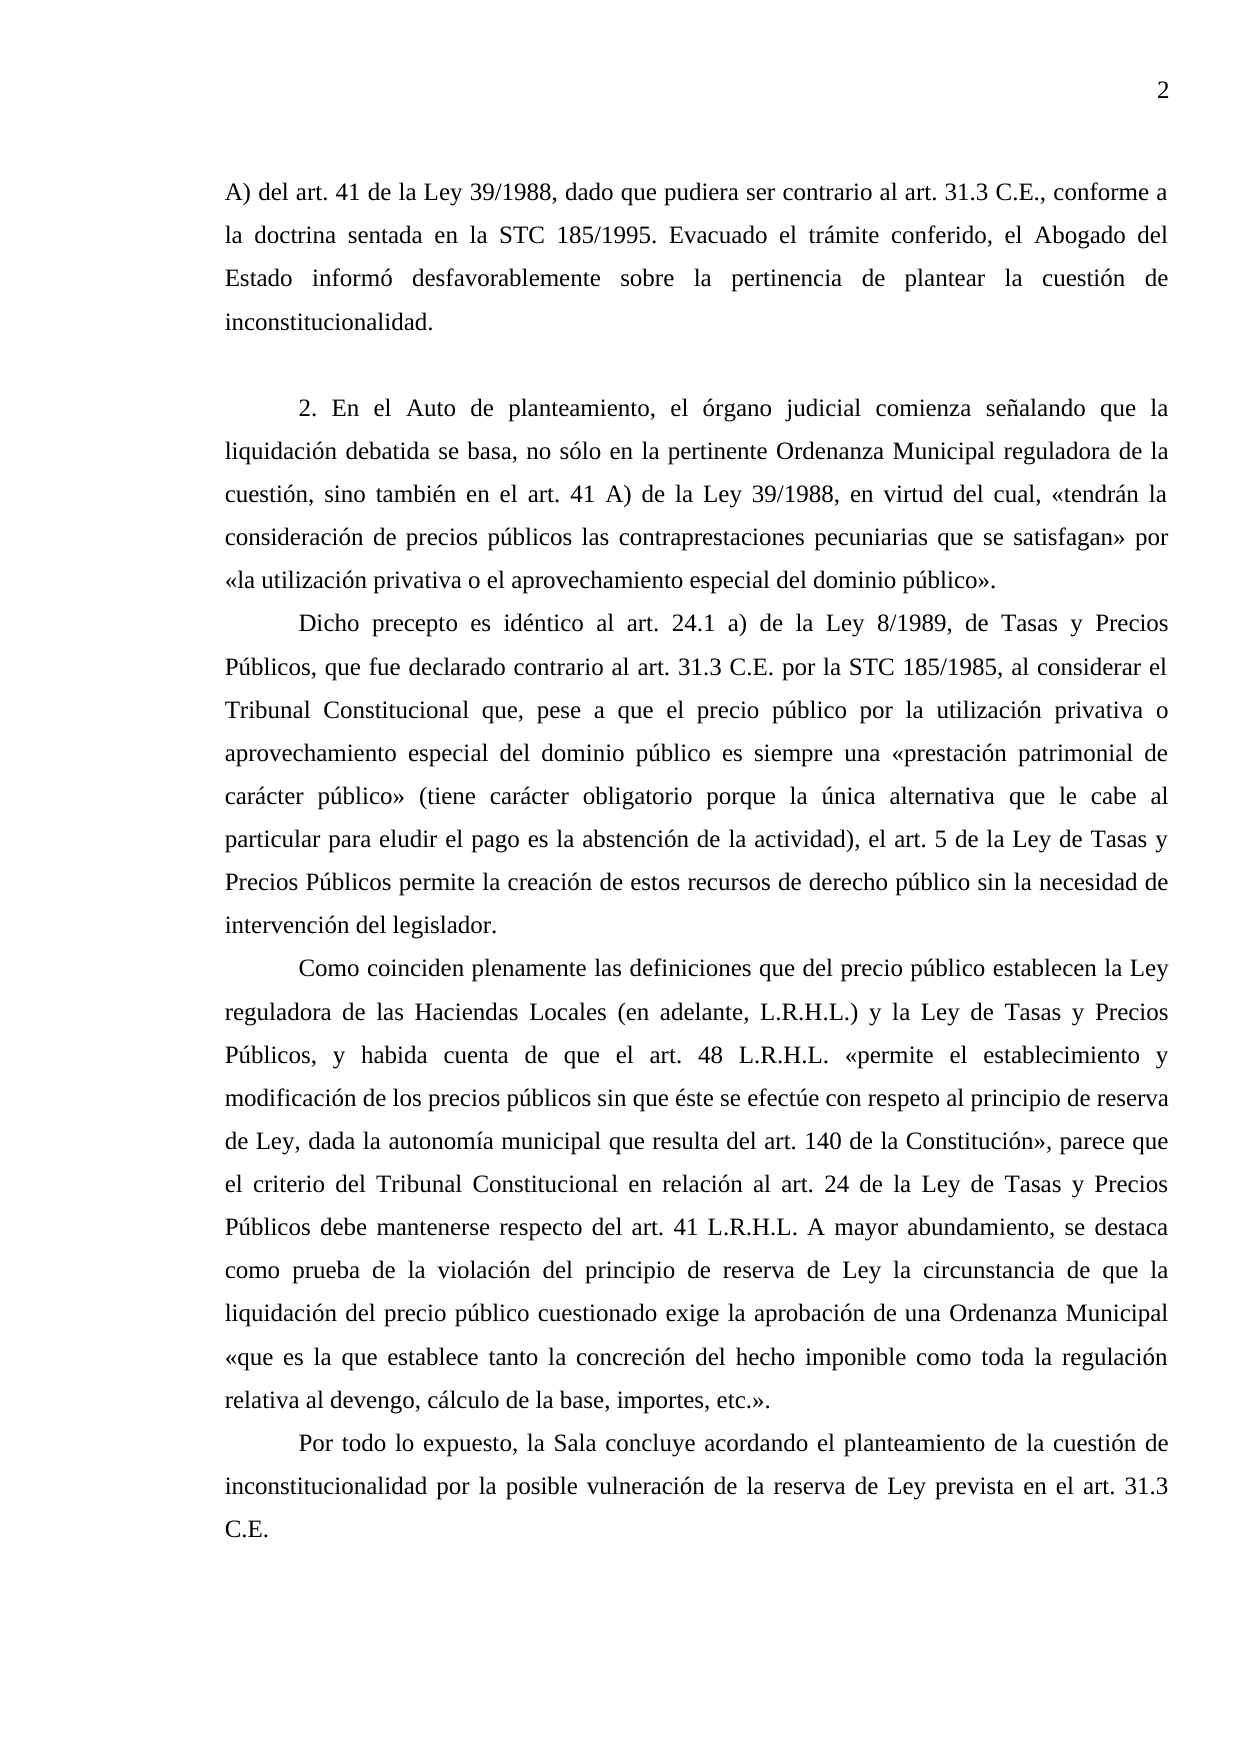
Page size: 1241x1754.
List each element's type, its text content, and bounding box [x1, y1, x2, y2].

text 2. En el Auto de planteamiento, el órgano judicial comienza señalando que la liquidación debatida se basa, no sólo en la pertinente Ordenanza Municipal reguladora de la cuestión, sino también en el art. 41 A) de la Ley 39/1988, en virtud del cual, «tendrán la consideración de precios públicos las contraprestaciones pecuniarias que se satisfagan» por «la utilización privativa o el aprovechamiento especial del dominio público». [224, 393, 1169, 594]
text Como coinciden plenamente las definiciones que del precio público establecen la Ley reguladora de las Haciendas Locales (en adelante, L.R.H.L.) y la Ley de Tasas y Precios Públicos, y habida cuenta de que el art. 48 L.R.H.L. «permite el establecimiento y modificación de los precios públicos sin que éste se efectúe con respeto al principio de reserva de Ley, dada la autonomía municipal que resulta del art. 140 de la Constitución», parece que el criterio del Tribunal Constitucional en relación al art. 24 de la Ley de Tasas y Precios Públicos debe mantenerse respecto del art. 41 L.R.H.L. A mayor abundamiento, se destaca como prueba de la violación del principio de reserva de Ley la circunstancia de que la liquidación del precio público cuestionado exige la aprobación de una Ordenanza Municipal «que es la que establece tanto la concreción del hecho imponible como toda la regulación relativa al devengo, cálculo de la base, importes, etc.». [224, 953, 1169, 1413]
text Por todo lo expuesto, la Sala concluye acordando el planteamiento de la cuestión de inconstitucionalidad por la posible vulneración de la reserva de Ley prevista en el art. 31.3 C.E. [224, 1428, 1169, 1543]
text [224, 177, 1169, 335]
text Dicho precepto es idéntico al art. 24.1 a) de la Ley 8/1989, de Tasas y Precios Públicos, que fue declarado contrario al art. 31.3 C.E. por la STC 185/1985, al considerar el Tribunal Constitucional que, pese a que el precio público por la utilización privativa o aprovechamiento especial del dominio público es siempre una «prestación patrimonial de carácter público» (tiene carácter obligatorio porque la única alternativa que le cabe al particular para eludir el pago es la abstención de la actividad), el art. 5 de la Ley de Tasas y Precios Públicos permite la creación de estos recursos de derecho público sin la necesidad de intervención del legislador. [224, 608, 1169, 939]
